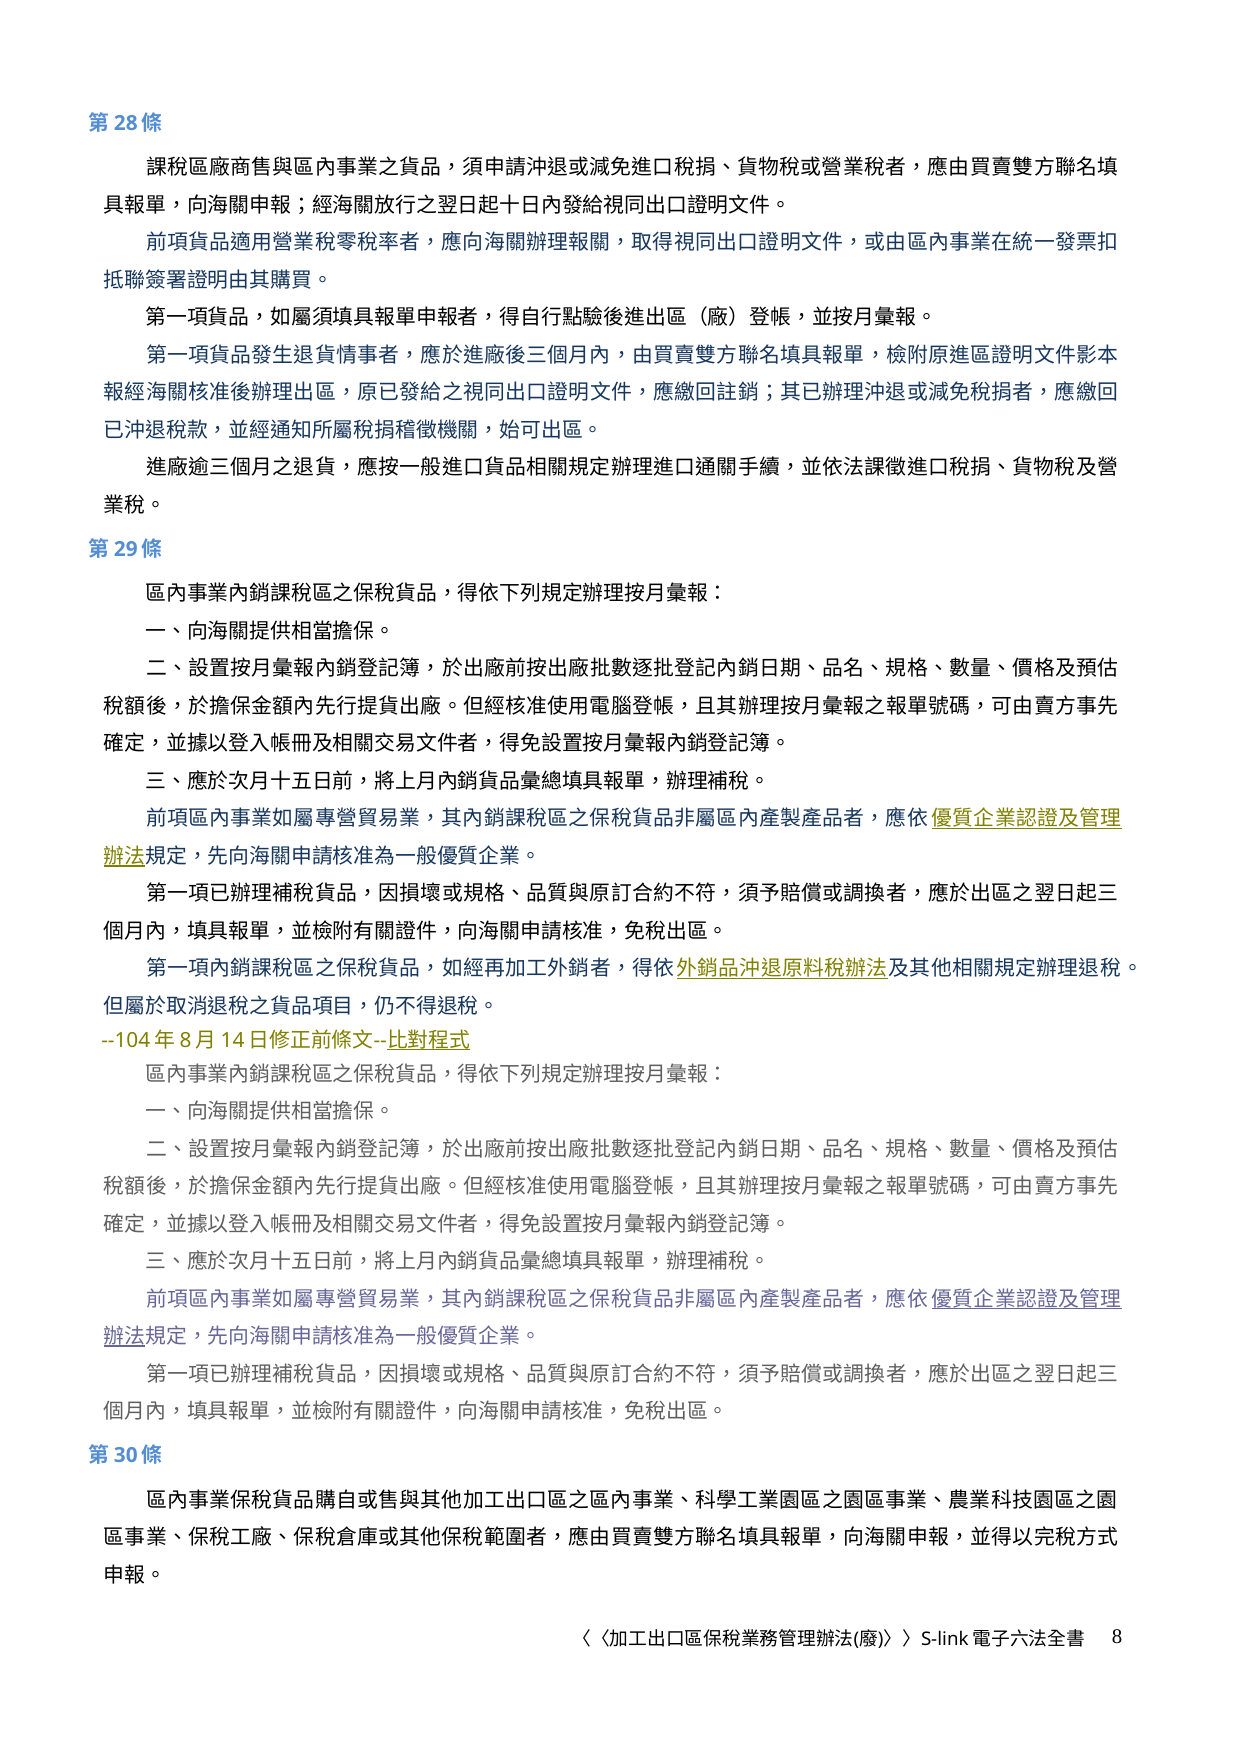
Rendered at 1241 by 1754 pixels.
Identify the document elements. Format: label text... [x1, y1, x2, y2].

text 二、設置按月彙報內銷登記簿，於出廠前按出廠批數逐批登記內銷日期、品名、規格、數量、價格及預估稅額後，於擔保金額內先行提貨出廠。但經核准使用電腦登帳，且其辦理按月彙報之報單號碼，可由賣方事先確定，並據以登入帳冊及相關交易文件者，得免設置按月彙報內銷登記簿。 [103, 1128, 1122, 1241]
text 第一項貨品，如屬須填具報單申報者，得自行點驗後進出區（廠）登帳，並按月彙報。 [103, 297, 1122, 334]
text 三、應於次月十五日前，將上月內銷貨品彙總填具報單，辦理補稅。 [103, 1241, 1122, 1278]
subtitle --104年8月14日修正前條文--比對程式 [101, 1023, 1122, 1053]
text 區內事業內銷課稅區之保稅貨品，得依下列規定辦理按月彙報： [103, 573, 1122, 610]
text 一、向海關提供相當擔保。 [103, 1091, 1122, 1128]
text 第一項已辦理補稅貨品，因損壞或規格、品質與原訂合約不符，須予賠償或調換者，應於出區之翌日起三個月內，填具報單，並檢附有關證件，向海關申請核准，免稅出區。∴ [103, 1353, 1122, 1428]
text 區內事業內銷課稅區之保稅貨品，得依下列規定辦理按月彙報： [103, 1053, 1122, 1091]
text 進廠逾三個月之退貨，應按一般進口貨品相關規定辦理進口通關手續，並依法課徵進口稅捐、貨物稅及營業稅。 [103, 447, 1122, 522]
text 課稅區廠商售與區內事業之貨品，須申請沖退或減免進口稅捐、貨物稅或營業稅者，應由買賣雙方聯名填具報單，向海關申報；經海關放行之翌日起十日內發給視同出口證明文件。 [103, 147, 1122, 222]
text 第一項貨品發生退貨情事者，應於進廠後三個月內，由買賣雙方聯名填具報單，檢附原進區證明文件影本，報經海關核准後辦理出區，原已發給之視同出口證明文件，應繳回註銷；其已辦理沖退或減免稅捐者，應繳回已沖退稅款，並經通知所屬稅捐稽徵機關，始可出區。 [103, 334, 1122, 447]
text 前項區內事業如屬專營貿易業，其內銷課稅區之保稅貨品非屬區內產製產品者，應依優質企業認證及管理辦法規定，先向海關申請核准為一般優質企業。 [103, 798, 1122, 873]
text 第一項內銷課稅區之保稅貨品，如經再加工外銷者，得依外銷品沖退原料稅辦法及其他相關規定辦理退稅。但屬於取消退稅之貨品項目，仍不得退稅。 [103, 948, 1122, 1023]
text 第一項已辦理補稅貨品，因損壞或規格、品質與原訂合約不符，須予賠償或調換者，應於出區之翌日起三個月內，填具報單，並檢附有關證件，向海關申請核准，免稅出區。 [103, 873, 1122, 948]
text 前項區內事業如屬專營貿易業，其內銷課稅區之保稅貨品非屬區內產製產品者，應依優質企業認證及管理辦法規定，先向海關申請核准為一般優質企業。 [103, 1278, 1122, 1353]
text 區內事業保稅貨品購自或售與其他加工出口區之區內事業、科學工業園區之園區事業、農業科技園區之園區事業、保稅工廠、保稅倉庫或其他保稅範圍者，應由買賣雙方聯名填具報單，向海關申報，並得以完稅方式申報。 [103, 1479, 1122, 1592]
text 二、設置按月彙報內銷登記簿，於出廠前按出廠批數逐批登記內銷日期、品名、規格、數量、價格及預估稅額後，於擔保金額內先行提貨出廠。但經核准使用電腦登帳，且其辦理按月彙報之報單號碼，可由賣方事先確定，並據以登入帳冊及相關交易文件者，得免設置按月彙報內銷登記簿。 [103, 648, 1122, 760]
subtitle 第29條∵ [89, 532, 1122, 562]
text 一、向海關提供相當擔保。 [103, 610, 1122, 648]
subtitle 第30條 [89, 1439, 1122, 1469]
subtitle 第28條 [89, 106, 1122, 136]
text 三、應於次月十五日前，將上月內銷貨品彙總填具報單，辦理補稅。 [103, 760, 1122, 798]
text 前項貨品適用營業稅零稅率者，應向海關辦理報關，取得視同出口證明文件，或由區內事業在統一發票扣抵聯簽署證明由其購買。 [103, 222, 1122, 297]
